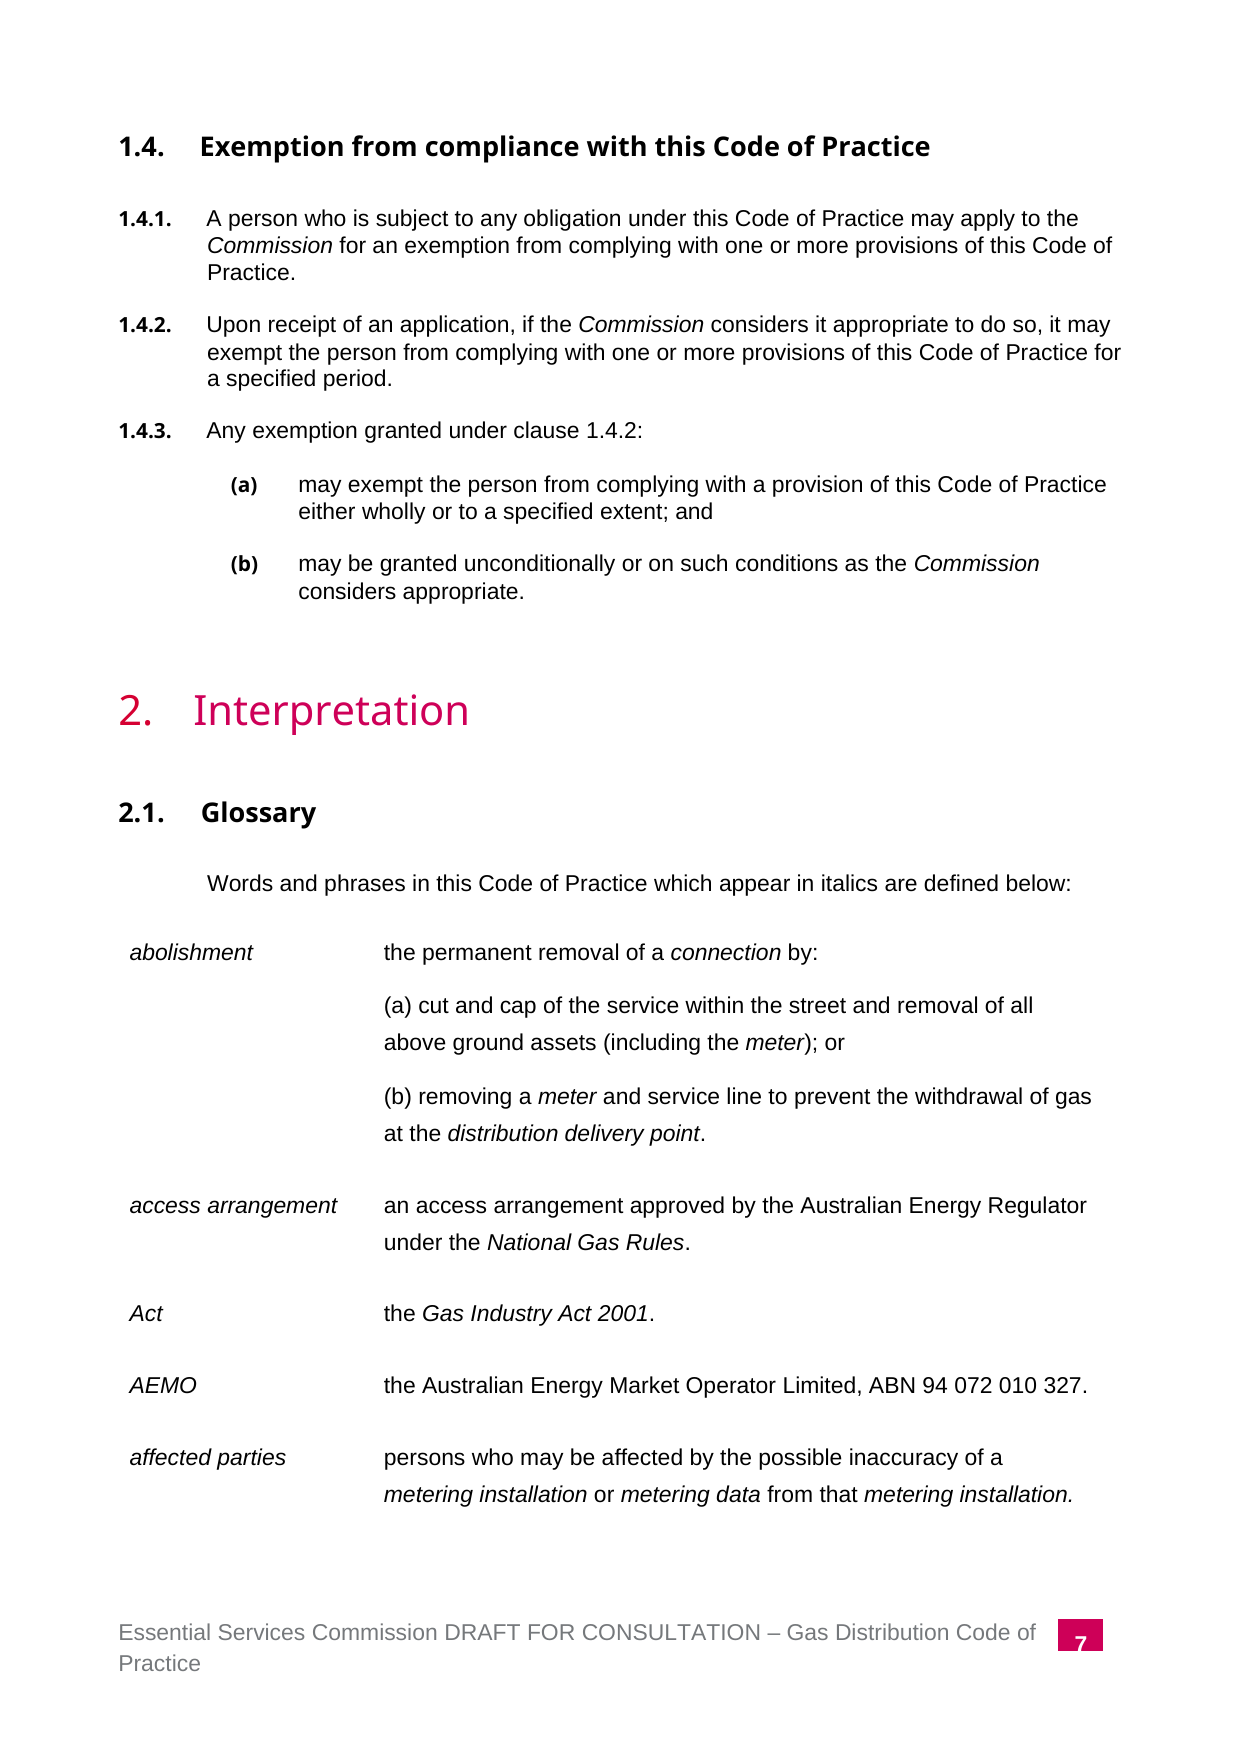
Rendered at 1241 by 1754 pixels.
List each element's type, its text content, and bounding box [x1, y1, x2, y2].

list may exempt the person from complying with a provision of this Code of Practice either wholly or to a specified extent; and [231, 470, 1122, 524]
text Words and phrases in this Code of Practice which appear in italics are defined below: [207, 870, 1122, 896]
list may be granted unconditionally or on such conditions as the Commission considers appropriate. [231, 549, 1122, 604]
table_cell an access arrangement approved by the Australian Energy Regulator under the National Gas Rules. [373, 1174, 1107, 1283]
table_cell the Australian Energy Market Operator Limited, ABN 94 072 010 327. [373, 1355, 1107, 1427]
table_cell AEMO [118, 1355, 372, 1427]
table_header abolishment [118, 921, 372, 1174]
table_cell affected parties [118, 1427, 372, 1535]
subtitle Interpretation [118, 681, 1122, 737]
list Any exemption granted under clause 1.4.2: [118, 416, 1122, 445]
table_cell access arrangement [118, 1174, 372, 1283]
subtitle Glossary [118, 793, 1122, 830]
list A person who is subject to any obligation under this Code of Practice may apply to the Commission for an exemption from complying with one or more provisions of this Code of Practice. [118, 204, 1122, 285]
list Upon receipt of an application, if the Commission considers it appropriate to do so, it may exempt the person from complying with one or more provisions of this Code of Practice for a specified period. [118, 310, 1122, 391]
table_cell persons who may be affected by the possible inaccuracy of a metering installation or metering data from that metering installation. [373, 1427, 1107, 1535]
subtitle Exemption from compliance with this Code of Practice [118, 127, 1122, 164]
table_header the permanent removal of a connection by: (a) cut and cap of the service within the street and removal of all above ground assets (including the meter); or (b) removing a meter and service line to prevent the withdrawal of gas at the distribution delivery point. [373, 921, 1107, 1174]
table_cell the Gas Industry Act 2001. [373, 1283, 1107, 1355]
table_cell Act [118, 1283, 372, 1355]
